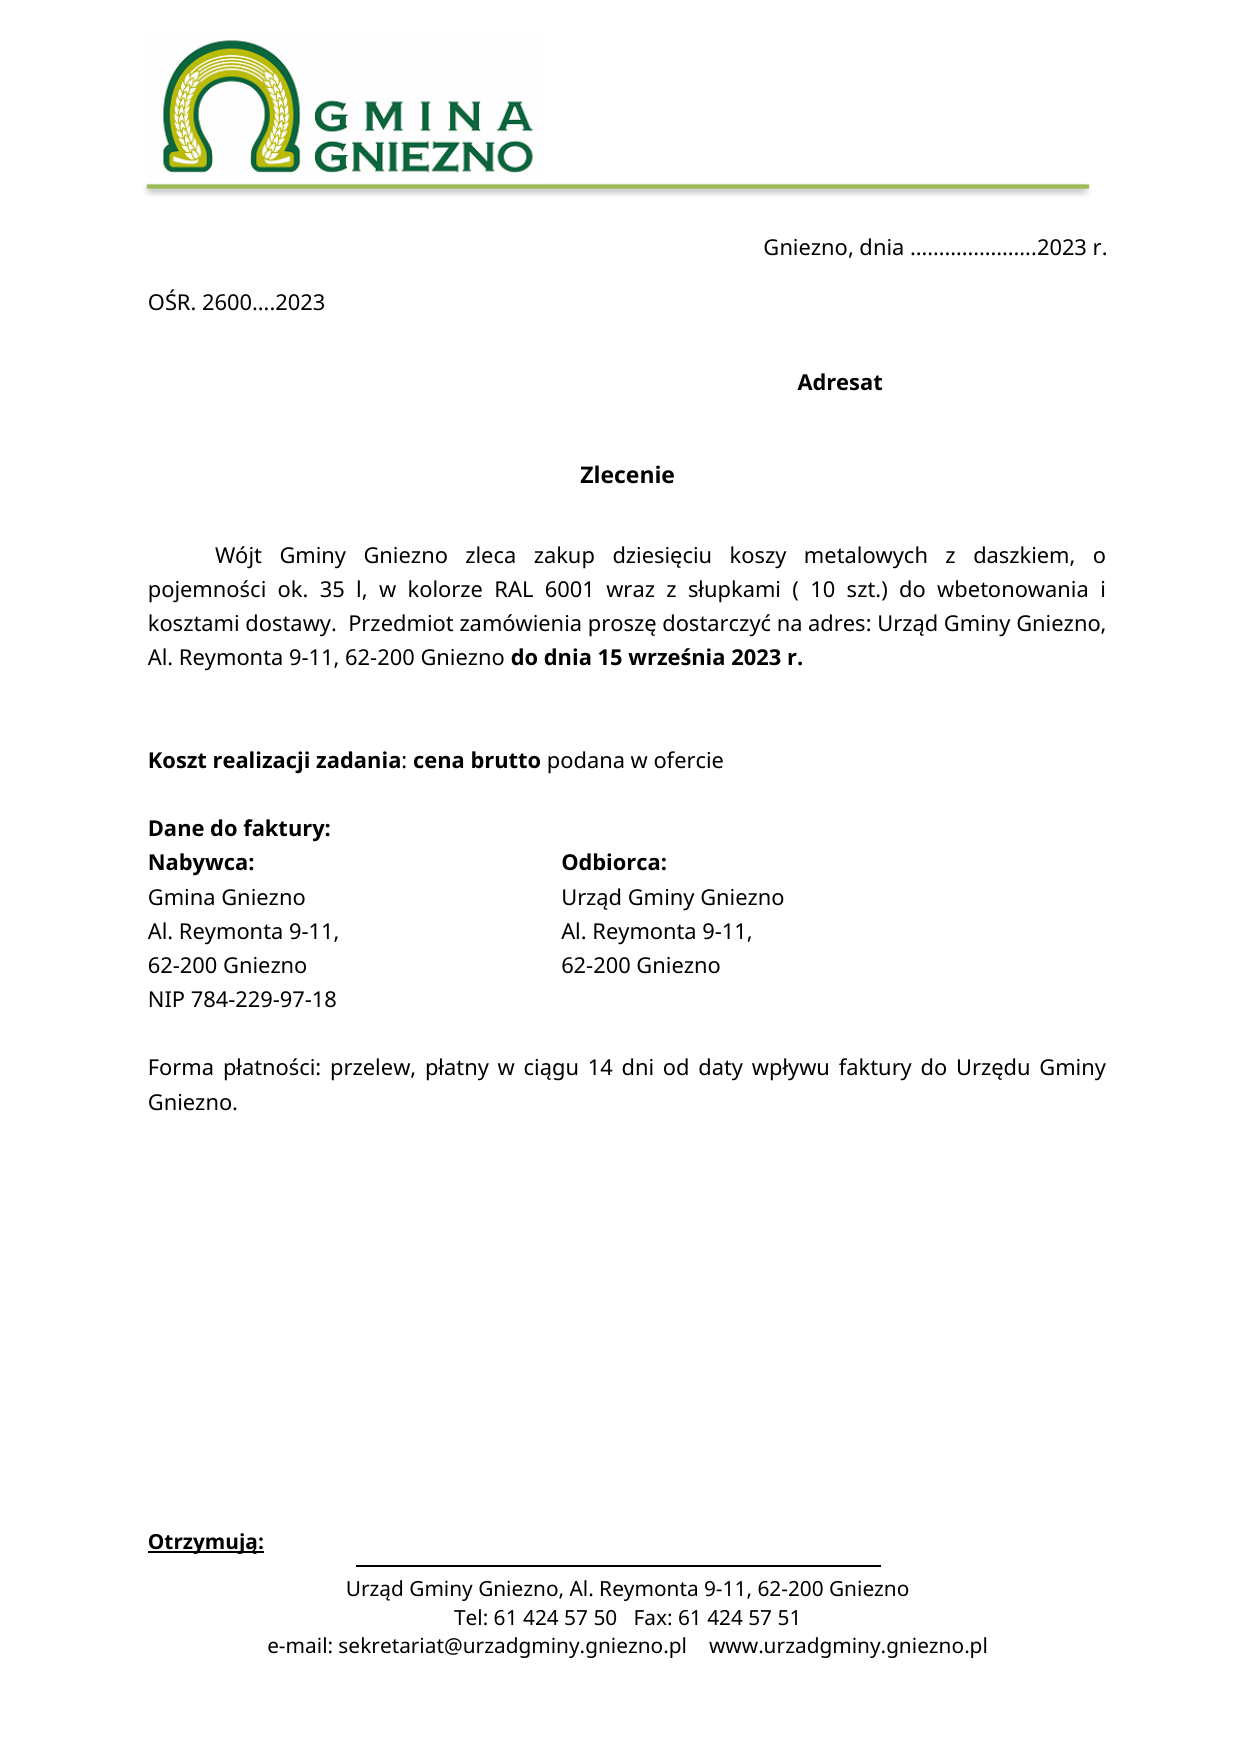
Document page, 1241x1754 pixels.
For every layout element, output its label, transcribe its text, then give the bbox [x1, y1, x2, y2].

text Dane do faktury: [148, 813, 1107, 843]
text Otrzymują: [148, 1526, 1107, 1555]
text Wójt Gminy Gniezno zleca zakup dziesięciu koszy metalowych z daszkiem, o pojemności ok. 35 l, w kolorze RAL 6001 wraz z słupkami ( 10 szt.) do wbetonowania i kosztami dostawy. Przedmiot zamówienia proszę dostarczyć na adres: Urząd Gminy Gniezno, Al. Reymonta 9-11, 62-200 Gniezno do dnia 15 września 2023 r. [148, 540, 1107, 672]
text Forma płatności: przelew, płatny w ciągu 14 dni od daty wpływu faktury do Urzędu Gminy Gniezno. [148, 1052, 1107, 1116]
text Gmina Gniezno Urząd Gminy Gniezno [148, 882, 1107, 911]
picture [147, 29, 545, 180]
subtitle OŚR. 2600….2023 [148, 287, 1107, 316]
subtitle Gniezno, dnia ………………….2023 r. [664, 232, 1107, 262]
text Adresat [753, 367, 1107, 397]
text Koszt realizacji zadania: cena brutto podana w ofercie [148, 745, 1107, 775]
text 62-200 Gniezno 62-200 Gniezno [148, 950, 1107, 980]
text Nabywca: Odbiorca: [148, 847, 1107, 877]
text Al. Reymonta 9-11, Al. Reymonta 9-11, [148, 916, 1107, 946]
text NIP 784-229-97-18 [148, 984, 1107, 1014]
text Zlecenie [148, 459, 1107, 490]
